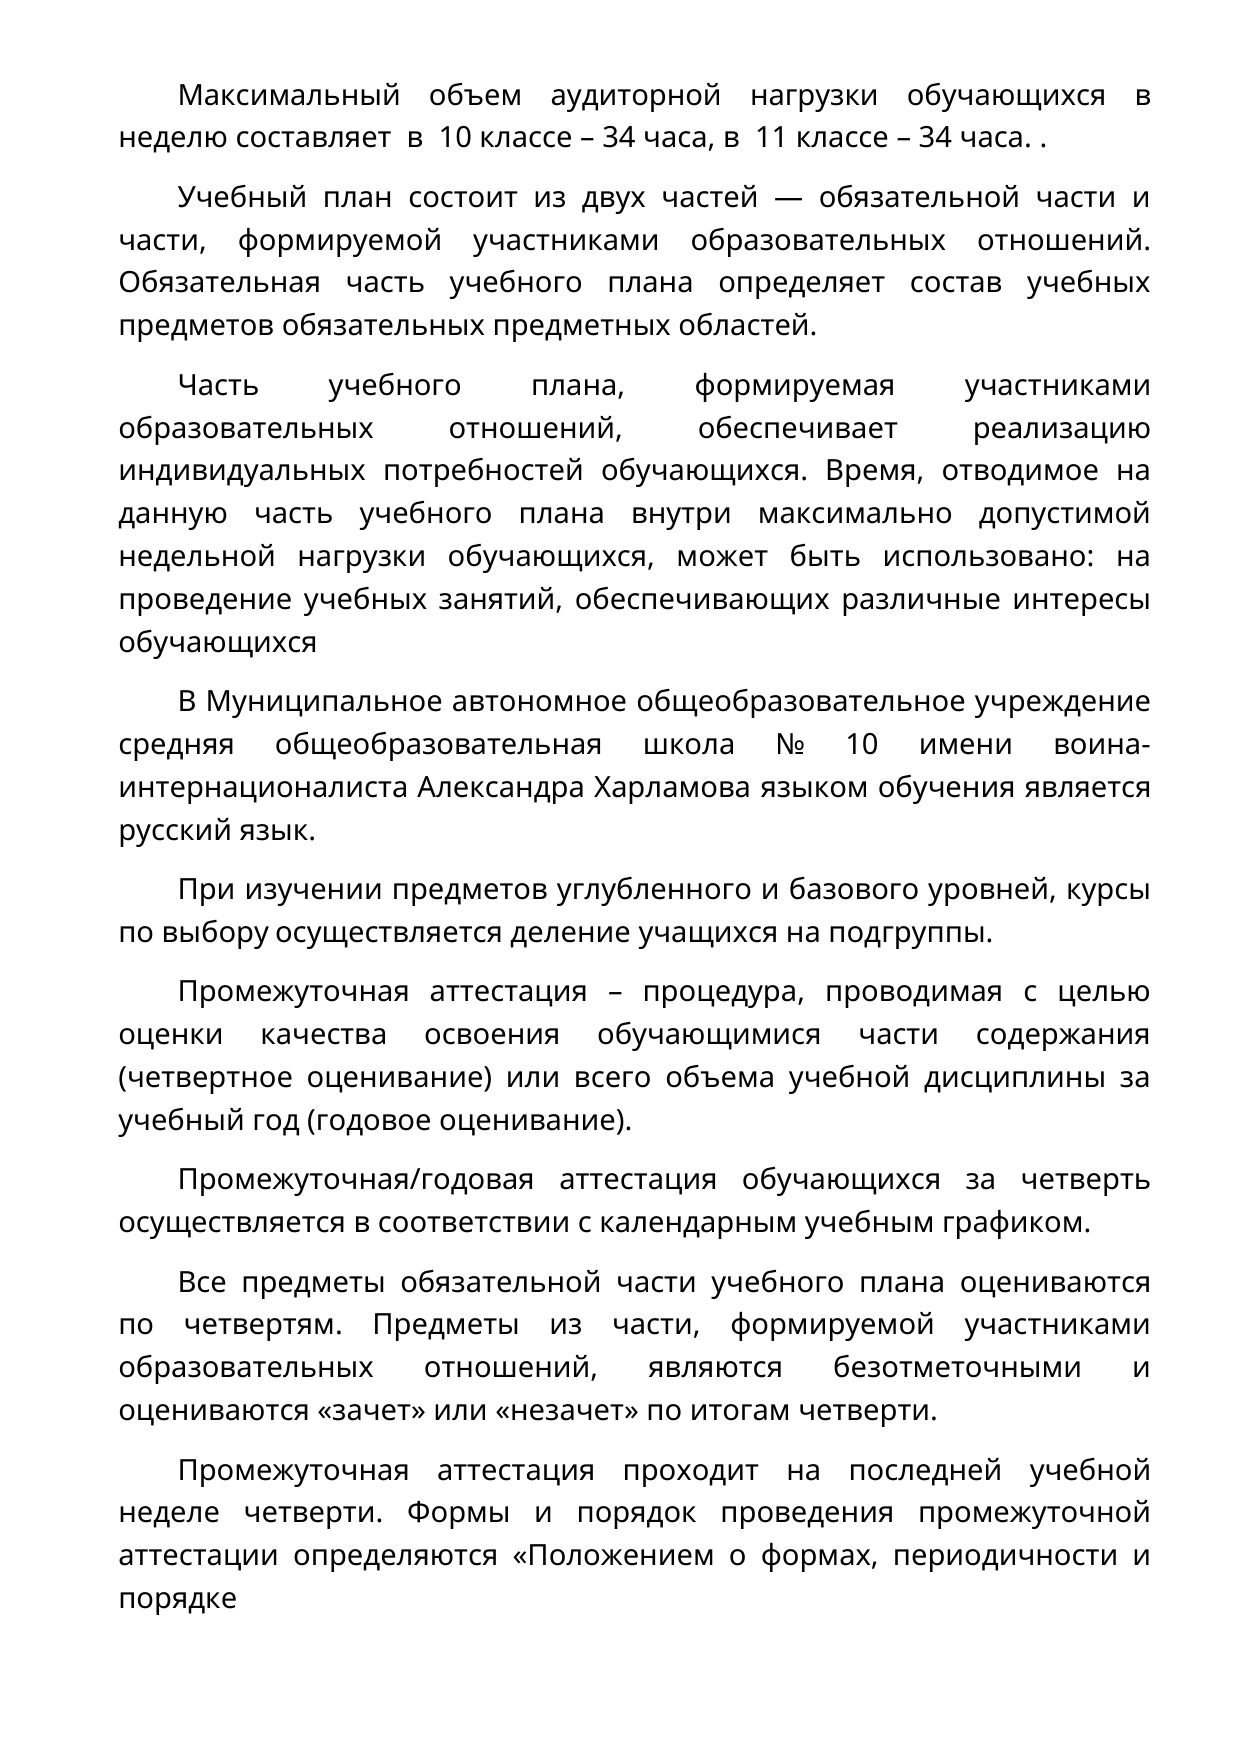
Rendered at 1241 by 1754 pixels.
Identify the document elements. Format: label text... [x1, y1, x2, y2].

text Все предметы обязательной части учебного плана оцениваются по четвертям. Предметы из части, формируемой участниками образовательных отношений, являются безотметочными и оцениваются «зачет» или «незачет» по итогам четверти. [118, 1261, 1152, 1429]
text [118, 1449, 1152, 1617]
text При изучении предметов углубленного и базового уровней, курсы по выбору осуществляется деление учащихся на подгруппы. [118, 868, 1152, 951]
text Часть учебного плана, формируемая участниками образовательных отношений, обеспечивает реализацию индивидуальных потребностей обучающихся. Время, отводимое на данную часть учебного плана внутри максимально допустимой недельной нагрузки обучающихся, может быть использовано: на проведение учебных занятий, обеспечивающих различные интересы обучающихся [118, 364, 1152, 661]
text Максимальный объем аудиторной нагрузки обучающихся в неделю составляет в 10 классе – 34 часа, в 11 классе – 34 часа. . [118, 74, 1152, 156]
text Учебный план состоит из двух частей — обязательной части и части, формируемой участниками образовательных отношений. Обязательная часть учебного плана определяет состав учебных предметов обязательных предметных областей. [118, 176, 1152, 344]
text Промежуточная аттестация – процедура, проводимая с целью оценки качества освоения обучающимися части содержания (четвертное оценивание) или всего объема учебной дисциплины за учебный год (годовое оценивание). [118, 971, 1152, 1139]
text В Муниципальное автономное общеобразовательное учреждение средняя общеобразовательная школа № 10 имени воина-интернационалиста Александра Харламова языком обучения является русский язык. [118, 680, 1152, 848]
text Промежуточная/годовая аттестация обучающихся за четверть осуществляется в соответствии с календарным учебным графиком. [118, 1158, 1152, 1241]
